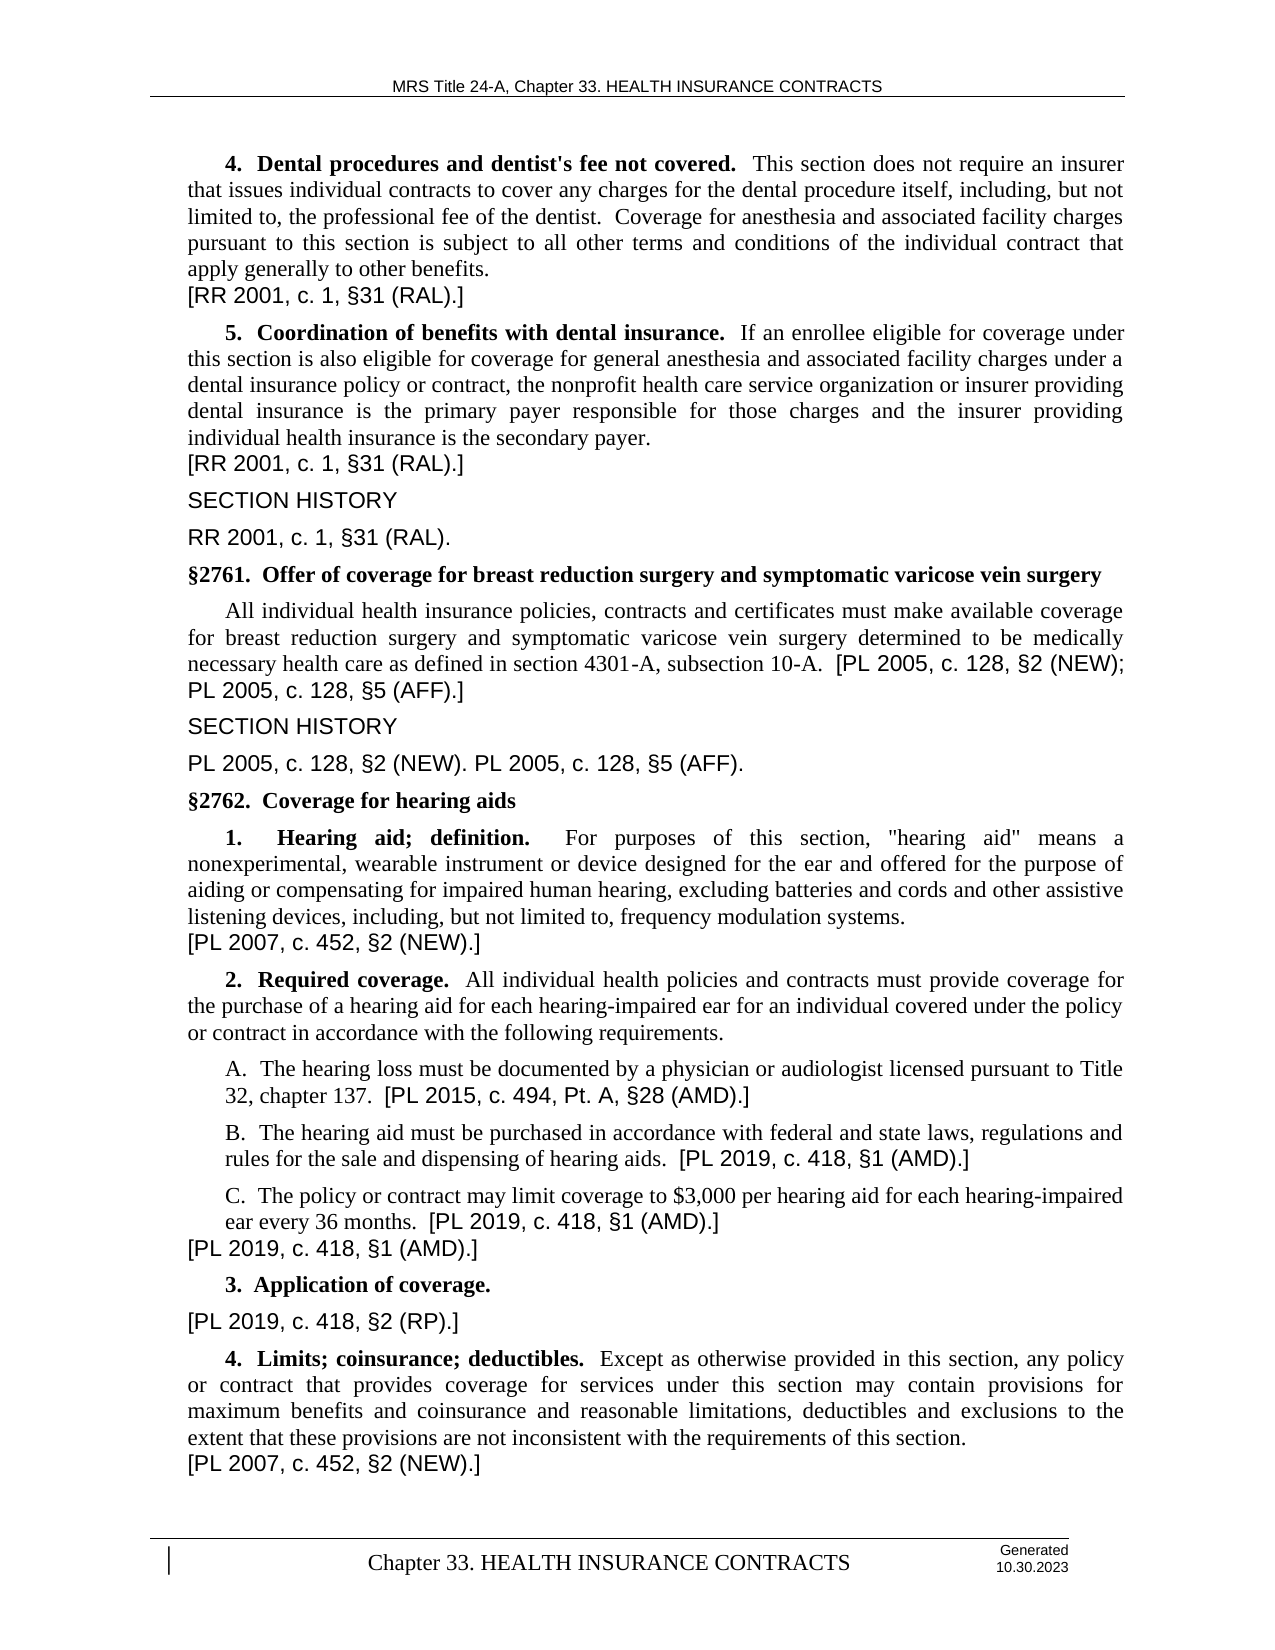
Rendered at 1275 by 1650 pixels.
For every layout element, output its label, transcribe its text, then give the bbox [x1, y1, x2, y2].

text §2761. Offer of coverage for breast reduction surgery and symptomatic varicose vein surgery [187, 561, 1125, 587]
text A. The hearing loss must be documented by a physician or audiologist licensed pursuant to Title 32, chapter 137. [PL 2015, c. 494, Pt. A, §28 (AMD).] [225, 1055, 1125, 1108]
text §2762. Coverage for hearing aids [187, 787, 1125, 813]
text PL 2005, c. 128, §2 (NEW). PL 2005, c. 128, §5 (AFF). [187, 750, 1125, 776]
text 1. Hearing aid; definition. For purposes of this section, "hearing aid" means a nonexperimental, wearable instrument or device designed for the ear and offered for the purpose of aiding or compensating for impaired human hearing, excluding batteries and cords and other assistive listening devices, including, but not limited to, frequency modulation systems. [187, 824, 1125, 929]
text C. The policy or contract may limit coverage to $3,000 per hearing aid for each hearing-impaired ear every 36 months. [PL 2019, c. 418, §1 (AMD).] [225, 1182, 1125, 1234]
text RR 2001, c. 1, §31 (RAL). [187, 524, 1125, 550]
text [PL 2019, c. 418, §1 (AMD).] [187, 1234, 1125, 1261]
text 4. Limits; coinsurance; deductibles. Except as otherwise provided in this section, any policy or contract that provides coverage for services under this section may contain provisions for maximum benefits and coinsurance and reasonable limitations, deductibles and exclusions to the extent that these provisions are not inconsistent with the requirements of this section. [187, 1345, 1125, 1450]
text B. The hearing aid must be purchased in accordance with federal and state laws, regulations and rules for the sale and dispensing of hearing aids. [PL 2019, c. 418, §1 (AMD).] [225, 1118, 1125, 1171]
text [PL 2019, c. 418, §2 (RP).] [187, 1308, 1125, 1334]
text [RR 2001, c. 1, §31 (RAL).] [187, 282, 1125, 308]
text [RR 2001, c. 1, §31 (RAL).] [187, 450, 1125, 477]
text 5. Coordination of benefits with dental insurance. If an enrollee eligible for coverage under this section is also eligible for coverage for general anesthesia and associated facility charges under a dental insurance policy or contract, the nonprofit health care service organization or insurer providing dental insurance is the primary payer responsible for those charges and the insurer providing individual health insurance is the secondary payer. [187, 318, 1125, 450]
text [PL 2007, c. 452, §2 (NEW).] [187, 1450, 1125, 1477]
text 2. Required coverage. All individual health policies and contracts must provide coverage for the purchase of a hearing aid for each hearing-impaired ear for an individual covered under the policy or contract in accordance with the following requirements. [187, 966, 1125, 1045]
text 4. Dental procedures and dentist's fee not covered. This section does not require an insurer that issues individual contracts to cover any charges for the dental procedure itself, including, but not limited to, the professional fee of the dentist. Coverage for anesthesia and associated facility charges pursuant to this section is subject to all other terms and conditions of the individual contract that apply generally to other benefits. [187, 150, 1125, 282]
text [PL 2007, c. 452, §2 (NEW).] [187, 929, 1125, 955]
text SECTION HISTORY [187, 487, 1125, 513]
text 3. Application of coverage. [187, 1271, 1125, 1298]
text All individual health insurance policies, contracts and certificates must make available coverage for breast reduction surgery and symptomatic varicose vein surgery determined to be medically necessary health care as defined in section 4301‑A, subsection 10‑A. [PL 2005, c. 128, §2 (NEW); PL 2005, c. 128, §5 (AFF).] [187, 597, 1125, 703]
text SECTION HISTORY [187, 713, 1125, 740]
